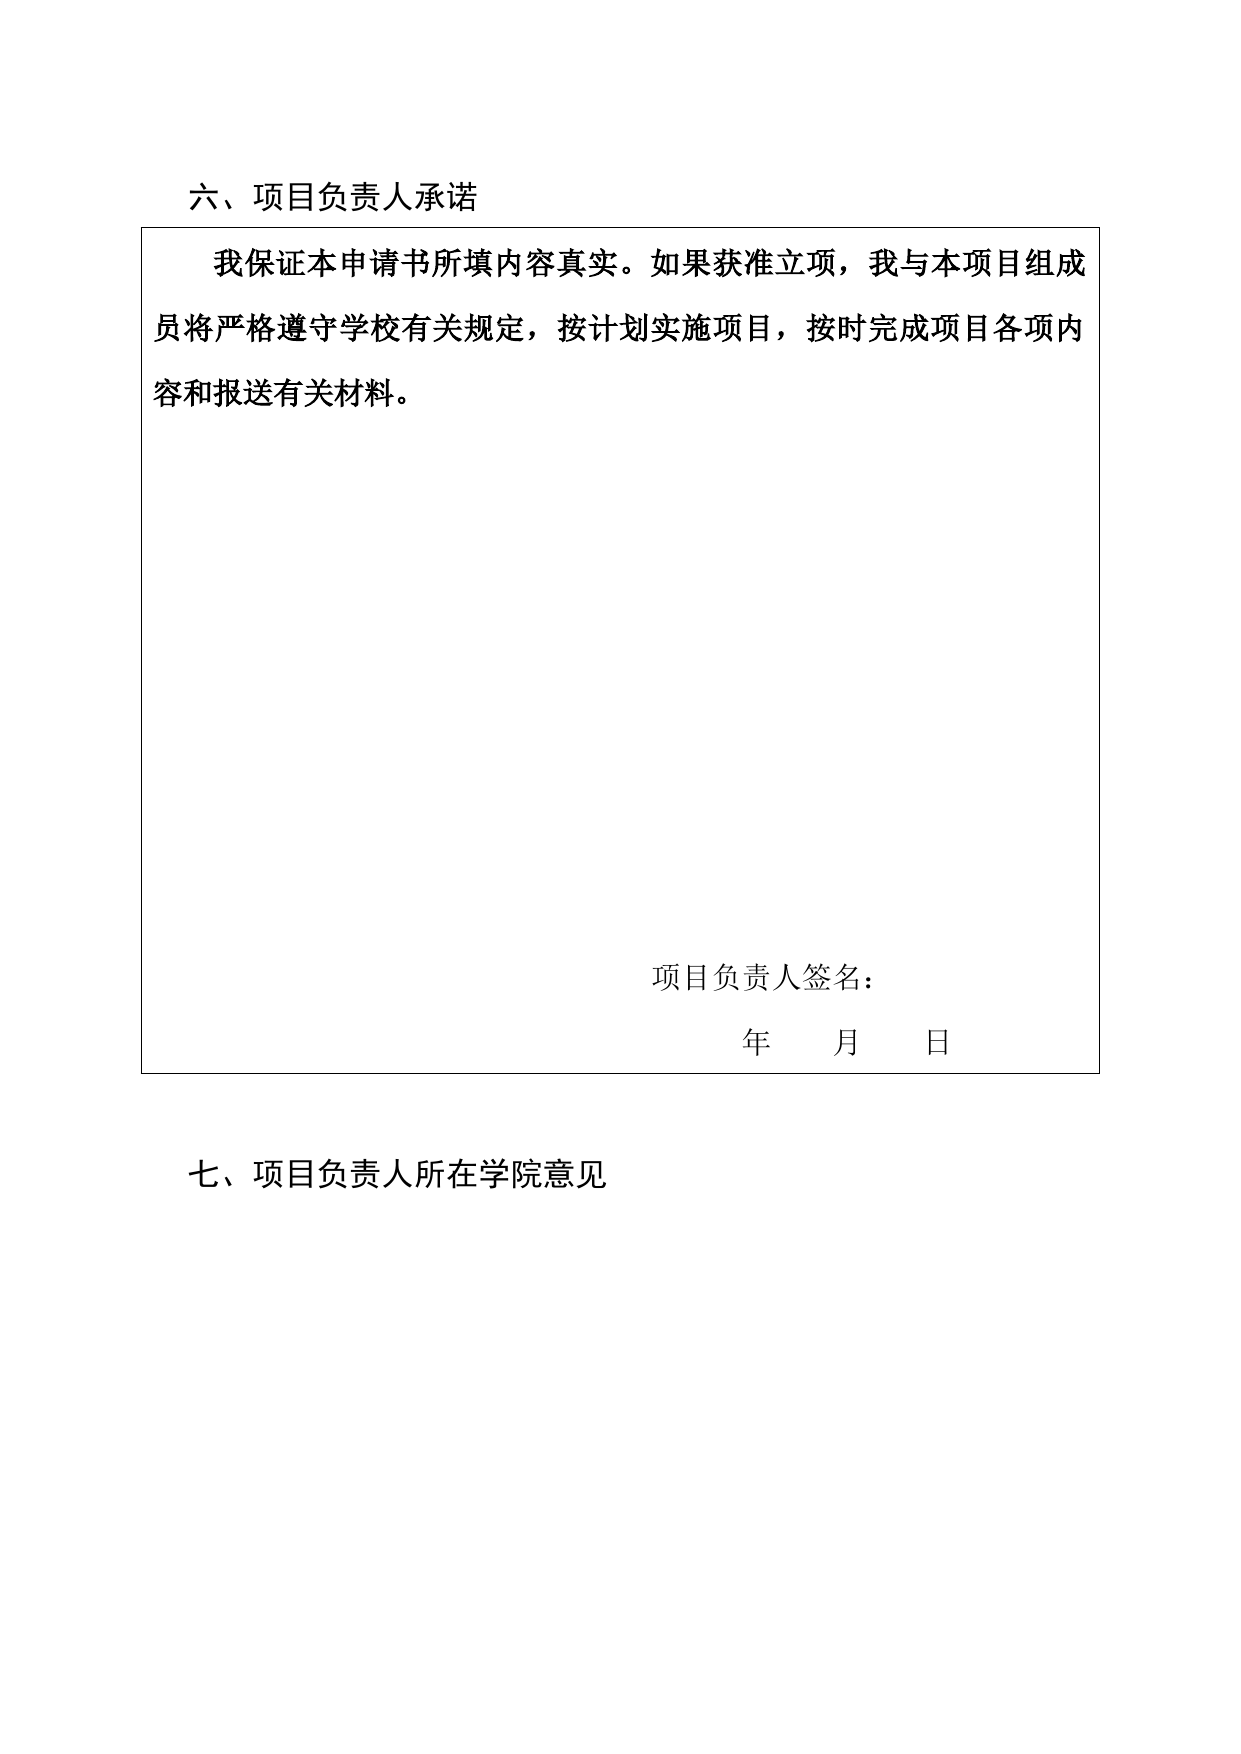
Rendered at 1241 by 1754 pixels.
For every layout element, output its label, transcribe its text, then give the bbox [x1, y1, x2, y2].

text 七、项目负责人所在学院意见 [187, 1139, 1053, 1204]
text 六、项目负责人承诺 [187, 162, 1053, 227]
table_header 我保证本申请书所填内容真实。如果获准立项，我与本项目组成员将严格遵守学校有关规定，按计划实施项目，按时完成项目各项内容和报送有关材料。 项目负责人签名： 年 月 日 [142, 228, 1099, 1073]
